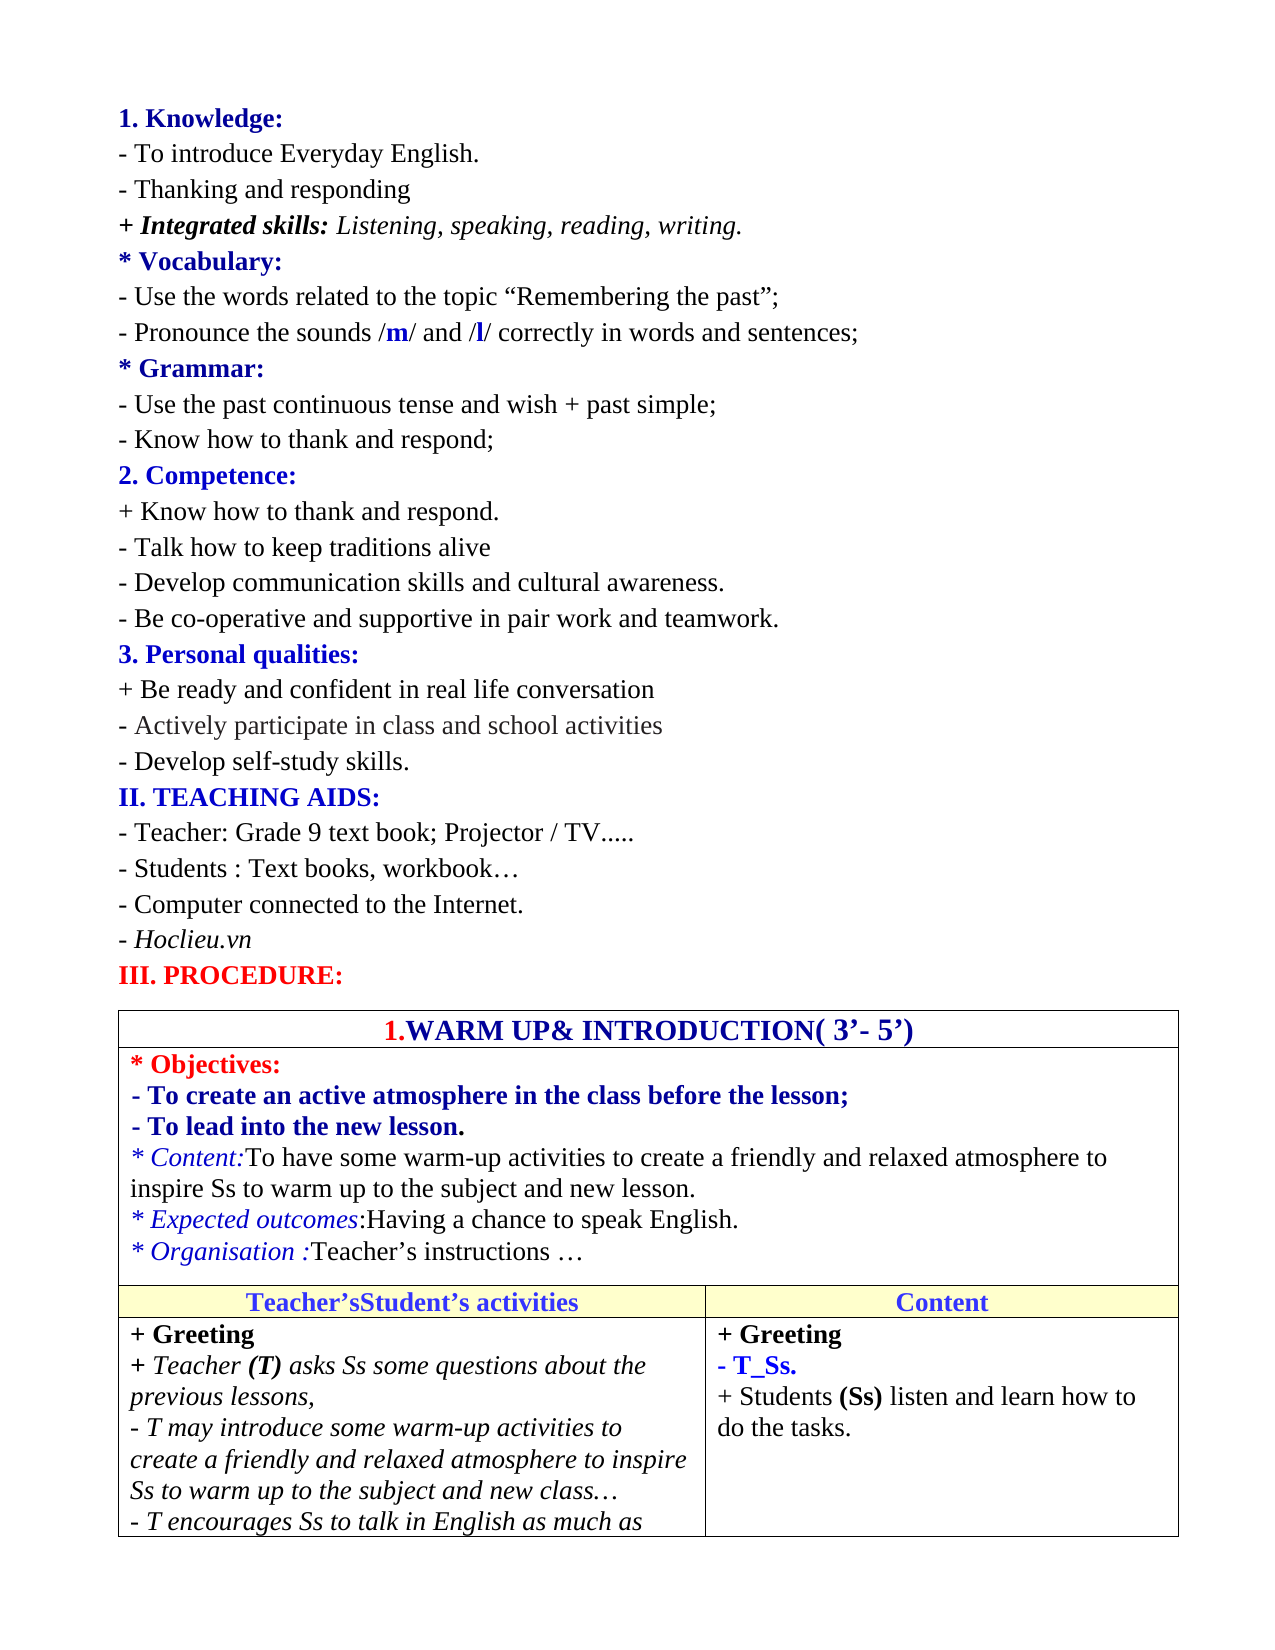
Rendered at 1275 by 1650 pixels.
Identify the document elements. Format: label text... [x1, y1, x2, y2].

table_cell * Objectives: - To create an active atmosphere in the class before the lesson; - To lead into the new lesson. * Content:To have some warm-up activities to create a friendly and relaxed atmosphere to inspire Ss to warm up to the subject and new lesson. * Expected outcomes:Having a chance to speak English. * Organisation :Teacher’s instructions … [119, 1048, 1178, 1285]
text 1. Knowledge: [118, 102, 1186, 133]
text + Be ready and confident in real life conversation [118, 673, 1186, 705]
text - To introduce Everyday English. [118, 138, 1186, 169]
text + Know how to thank and respond. [118, 495, 1186, 526]
text - Be co-operative and supportive in pair work and teamwork. [118, 602, 1186, 633]
text 3. Personal qualities: [118, 638, 1186, 669]
text - Thanking and responding [118, 173, 1186, 204]
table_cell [706, 1318, 1178, 1536]
text * Vocabulary: [118, 245, 1186, 276]
text - Use the words related to the topic “Remembering the past”; [118, 281, 1186, 312]
text - Teacher: Grade 9 text book; Projector / TV..... [118, 816, 1186, 848]
text * Grammar: [118, 352, 1186, 383]
text - Actively participate in class and school activities [118, 709, 1186, 740]
text II. TEACHING AIDS: [118, 781, 1186, 812]
text - Develop self-study skills. [118, 745, 1186, 776]
text - Computer connected to the Internet. [118, 888, 1186, 919]
text - Talk how to keep traditions alive [118, 531, 1186, 562]
text - Hoclieu.vn [118, 924, 1186, 955]
text - Pronounce the sounds /m/ and /l/ correctly in words and sentences; [118, 316, 1186, 347]
text - Use the past continuous tense and wish + past simple; [118, 388, 1186, 419]
text III. PROCEDURE: [118, 959, 1186, 991]
table_cell Teacher’sStudent’s activities [119, 1286, 705, 1317]
table_cell Content [706, 1286, 1178, 1317]
text - Know how to thank and respond; 2. Competence: [118, 423, 1186, 490]
text - Develop communication skills and cultural awareness. [118, 566, 1186, 597]
text + Integrated skills: Listening, speaking, reading, writing. [118, 209, 1186, 240]
text - Students : Text books, workbook… [118, 852, 1186, 883]
table_header 1.WARM UP& INTRODUCTION( 3’- 5’) [119, 1011, 1178, 1047]
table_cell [119, 1318, 705, 1536]
